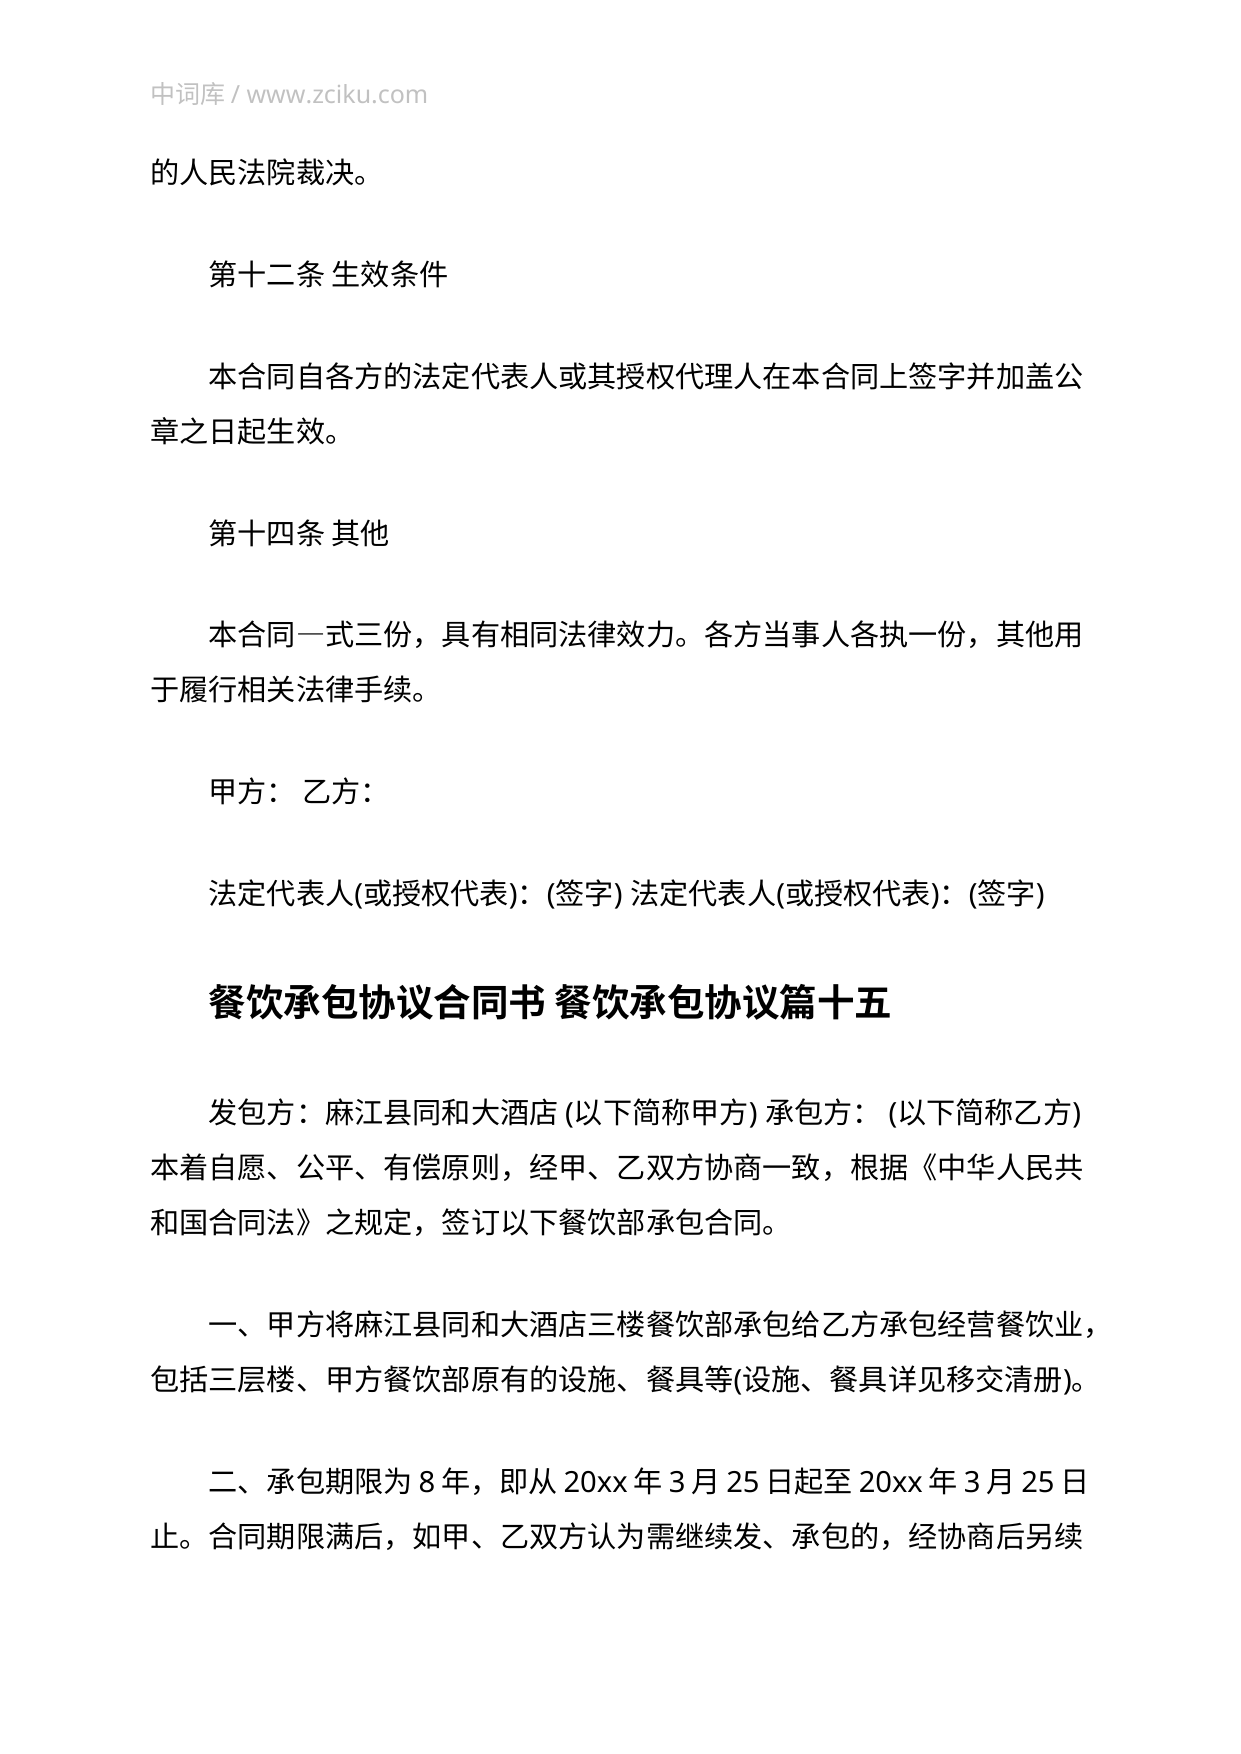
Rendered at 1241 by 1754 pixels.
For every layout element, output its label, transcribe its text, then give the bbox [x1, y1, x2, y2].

text 餐饮承包协议合同书 餐饮承包协议篇十五 [150, 972, 1090, 1027]
text 一、甲方将麻江县同和大酒店三楼餐饮部承包给乙方承包经营餐饮业，包括三层楼、甲方餐饮部原有的设施、餐具等(设施、餐具详见移交清册)。 [150, 1301, 1090, 1399]
text 第十四条 其他 [150, 510, 1090, 552]
text 第十二条 生效条件 [150, 252, 1090, 294]
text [150, 150, 1090, 192]
text 本合同—式三份，具有相同法律效力。各方当事人各执一份，其他用于履行相关法律手续。 [150, 612, 1090, 709]
text 甲方： 乙方： [150, 769, 1090, 811]
text 法定代表人(或授权代表)：(签字) 法定代表人(或授权代表)：(签字) [150, 870, 1090, 913]
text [150, 1458, 1090, 1556]
text 本合同自各方的法定代表人或其授权代理人在本合同上签字并加盖公章之日起生效。 [150, 353, 1090, 451]
text 发包方：麻江县同和大酒店 (以下简称甲方) 承包方： (以下简称乙方) 本着自愿、公平、有偿原则，经甲、乙双方协商一致，根据《中华人民共和国合同法》之规定，签订以下餐饮部承包合同。 [150, 1090, 1090, 1242]
